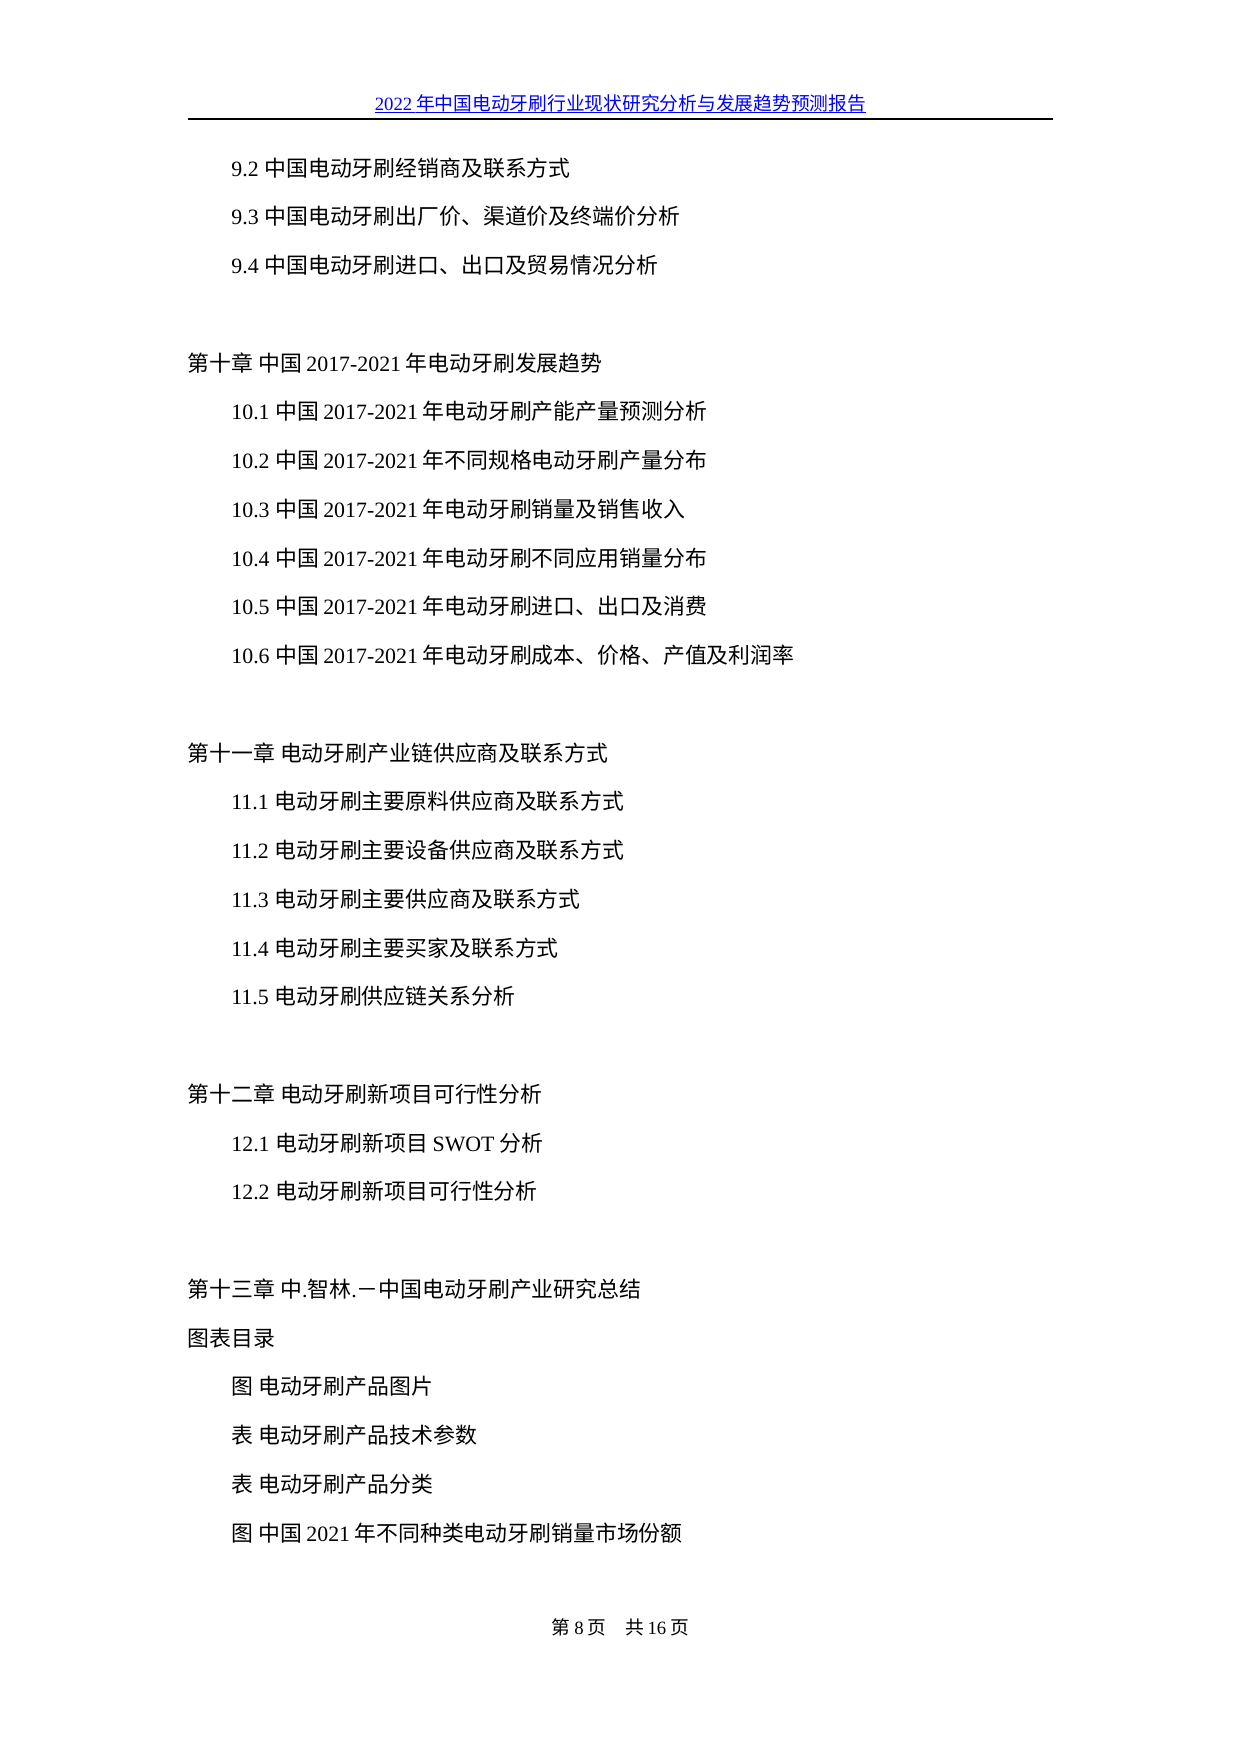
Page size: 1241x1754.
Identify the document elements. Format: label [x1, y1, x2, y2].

text [187, 150, 1053, 1548]
